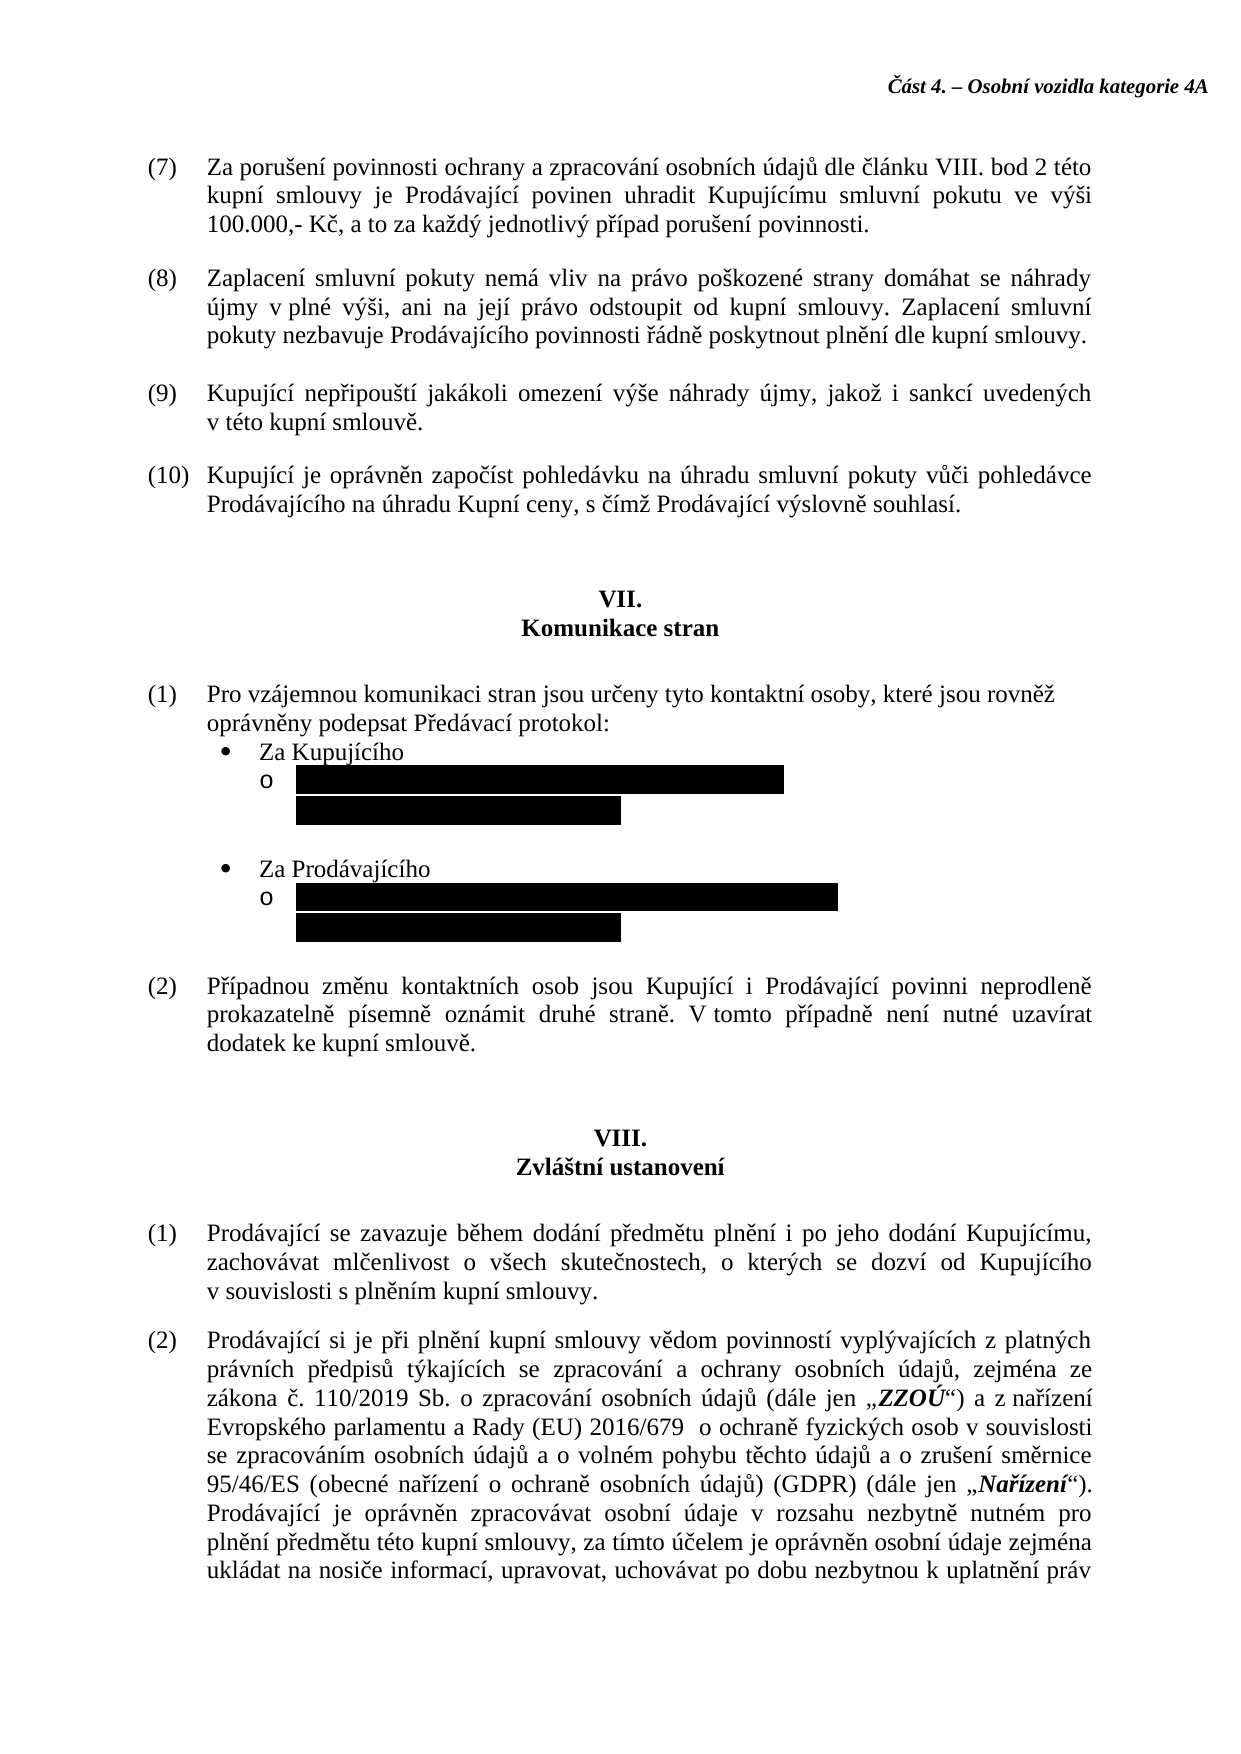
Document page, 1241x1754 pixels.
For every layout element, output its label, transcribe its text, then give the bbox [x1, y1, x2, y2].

text VII. [148, 584, 1093, 613]
list Kupující nepřipouští jakákoli omezení výše náhrady újmy, jakož i sankcí uvedených v této kupní smlouvě. [148, 378, 1093, 435]
list Kupující je oprávněn započíst pohledávku na úhradu smluvní pokuty vůči pohledávce Prodávajícího na úhradu Kupní ceny, s čímž Prodávající výslovně souhlasí. [148, 460, 1093, 518]
list Zaplacení smluvní pokuty nemá vliv na právo poškozené strany domáhat se náhrady újmy v plné výši, ani na její právo odstoupit od kupní smlouvy. Zaplacení smluvní pokuty nezbavuje Prodávajícího povinnosti řádně poskytnout plnění dle kupní smlouvy. [148, 263, 1093, 349]
list Za Kupujícího [221, 737, 1093, 765]
list Za porušení povinnosti ochrany a zpracování osobních údajů dle článku VIII. bod 2 této kupní smlouvy je Prodávající povinen uhradit Kupujícímu smluvní pokutu ve výši 100.000,- Kč, a to za každý jednotlivý případ porušení povinnosti. [148, 152, 1093, 238]
text VIII. [148, 1123, 1093, 1152]
list Prodávající se zavazuje během dodání předmětu plnění i po jeho dodání Kupujícímu, zachovávat mlčenlivost o všech skutečnostech, o kterých se dozví od Kupujícího v souvislosti s plněním kupní smlouvy. [148, 1218, 1093, 1304]
list XXXXXXXXXXXXXXXXXXXXXXXXXXX XXXXXXXXXXXXXXXXXX [259, 765, 1093, 825]
text Komunikace stran [148, 613, 1093, 642]
text Zvláštní ustanovení [148, 1152, 1093, 1181]
list XXXXXXXXXXXXXXXXXXXXXXXXXXXXXX XXXXXXXXXXXXXXXXXX [259, 882, 1093, 942]
list Pro vzájemnou komunikaci stran jsou určeny tyto kontaktní osoby, které jsou rovněž oprávněny podepsat Předávací protokol: [148, 679, 1093, 737]
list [148, 1325, 1093, 1584]
list Případnou změnu kontaktních osob jsou Kupující i Prodávající povinni neprodleně prokazatelně písemně oznámit druhé straně. V tomto případně není nutné uzavírat dodatek ke kupní smlouvě. [148, 971, 1093, 1057]
list Za Prodávajícího [221, 854, 1093, 882]
